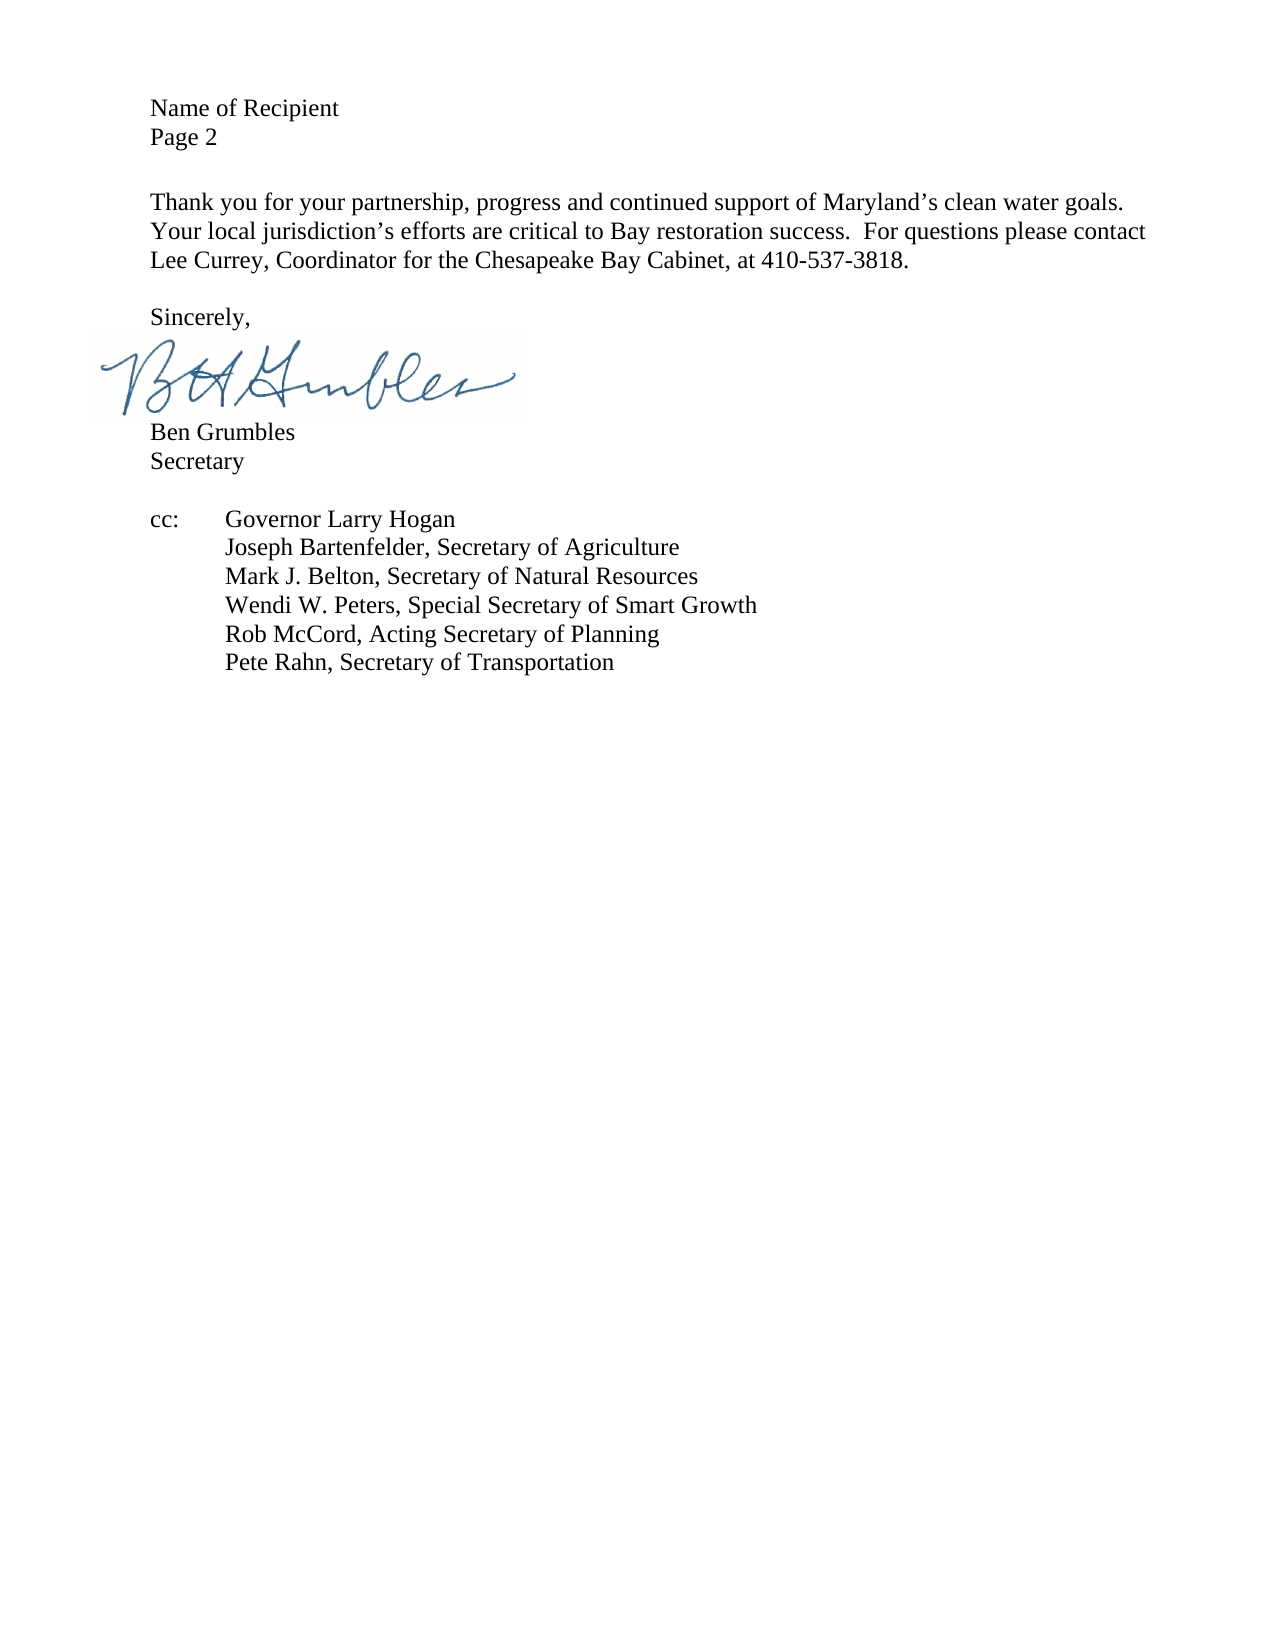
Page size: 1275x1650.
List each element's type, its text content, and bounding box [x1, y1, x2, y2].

text Secretary [150, 446, 1162, 475]
text Thank you for your partnership, progress and continued support of Maryland’s clean water goals. Your local jurisdiction’s efforts are critical to Bay restoration success. For questions please contact Lee Currey, Coordinator for the Chesapeake Bay Cabinet, at 410-537-3818. [150, 187, 1162, 274]
text Sincerely, [150, 302, 1162, 331]
text Joseph Bartenfelder, Secretary of Agriculture [150, 532, 1162, 561]
text cc: Governor Larry Hogan [150, 504, 1162, 532]
text Mark J. Belton, Secretary of Natural Resources [150, 561, 1162, 590]
text Rob McCord, Acting Secretary of Planning [150, 619, 1162, 647]
text Pete Rahn, Secretary of Transportation [150, 647, 1162, 676]
text Wendi W. Peters, Special Secretary of Smart Growth [150, 590, 1162, 619]
text Ben Grumbles [150, 417, 1162, 446]
